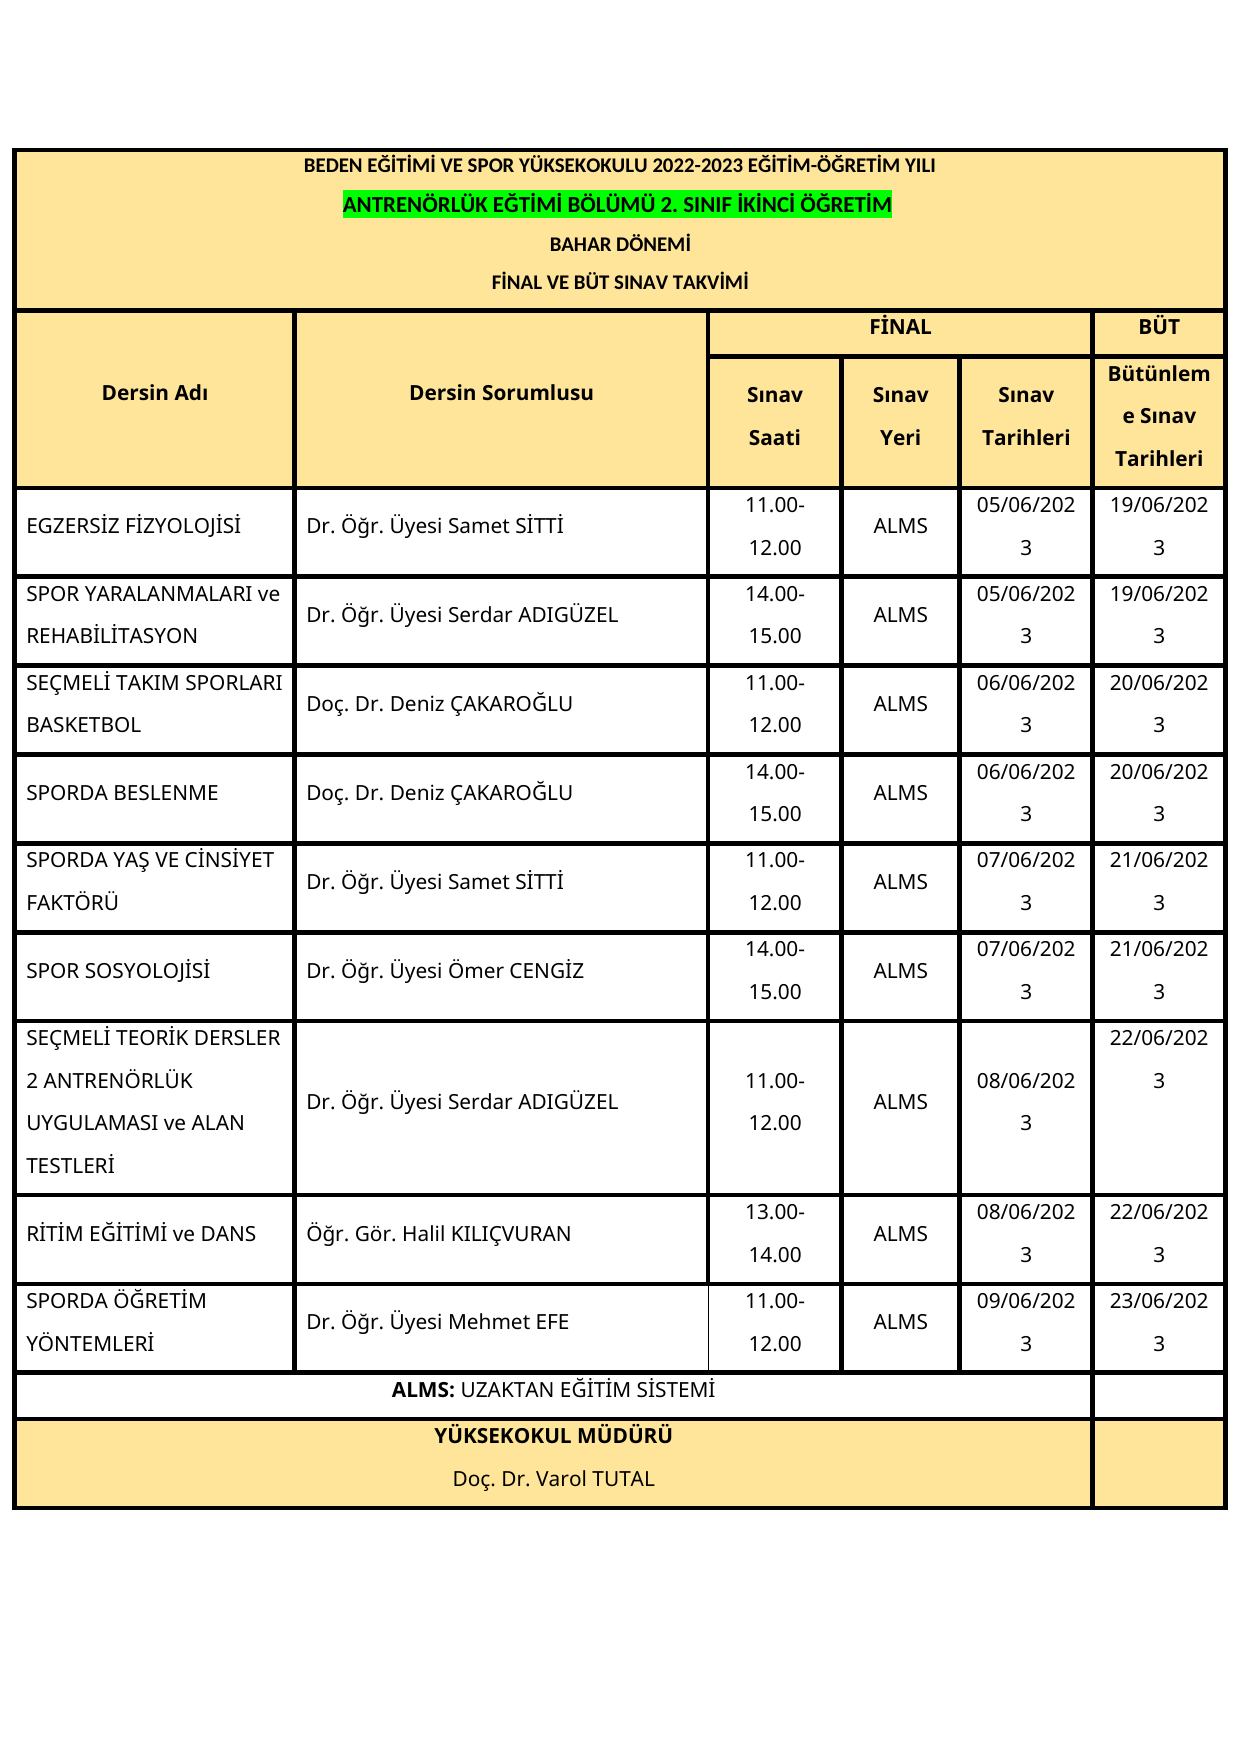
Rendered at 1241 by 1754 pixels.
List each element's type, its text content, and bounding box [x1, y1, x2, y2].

table_cell 20/06/2023 [1095, 757, 1223, 841]
table_cell 11.00-12.00 [710, 846, 839, 930]
table_cell 11.00-12.00 [710, 1023, 839, 1193]
table_cell Dr. Öğr. Üyesi Ömer CENGİZ [297, 935, 706, 1019]
table_cell 07/06/2023 [962, 846, 1090, 930]
table_cell 20/06/2023 [1095, 668, 1223, 752]
table_cell ALMS [844, 1023, 957, 1193]
table_cell Öğr. Gör. Halil KILIÇVURAN [297, 1197, 706, 1282]
table_cell 08/06/2023 [962, 1023, 1090, 1193]
table_cell [1095, 1375, 1223, 1417]
table_cell ALMS [844, 935, 957, 1019]
table_cell FİNAL [710, 313, 1090, 354]
table_cell 22/06/2023 [1095, 1197, 1223, 1282]
table_cell 23/06/2023 [1095, 1286, 1223, 1370]
table_cell ALMS [844, 668, 957, 752]
table_cell 11.00-12.00 [710, 668, 839, 752]
table_cell Dr. Öğr. Üyesi Serdar ADIGÜZEL [297, 1023, 706, 1193]
table_cell ALMS [844, 757, 957, 841]
table_cell BÜT [1095, 313, 1223, 354]
table_cell SPOR YARALANMALARI ve REHABİLİTASYON [17, 579, 292, 663]
table_cell EGZERSİZ FİZYOLOJİSİ [17, 490, 292, 574]
table_cell 13.00-14.00 [710, 1197, 839, 1282]
table_cell 05/06/2023 [962, 579, 1090, 663]
table_cell SPORDA BESLENME [17, 757, 292, 841]
table_cell Bütünleme Sınav Tarihleri [1095, 359, 1223, 486]
table_cell ALMS [844, 1197, 957, 1282]
table_cell SPOR SOSYOLOJİSİ [17, 935, 292, 1019]
table_cell SEÇMELİ TAKIM SPORLARI BASKETBOL [17, 668, 292, 752]
table_cell YÜKSEKOKUL MÜDÜRÜ Doç. Dr. Varol TUTAL [17, 1421, 1090, 1506]
table_cell [1095, 1421, 1223, 1506]
table_cell Sınav Tarihleri [962, 359, 1090, 486]
table_cell SPORDA YAŞ VE CİNSİYET FAKTÖRÜ [17, 846, 292, 930]
table_header BEDEN EĞİTİMİ VE SPOR YÜKSEKOKULU 2022-2023 EĞİTİM-ÖĞRETİM YILI ANTRENÖRLÜK EĞTİMİ BÖLÜMÜ 2. SINIF İKİNCİ ÖĞRETİM BAHAR DÖNEMİ FİNAL VE BÜT SINAV TAKVİMİ [17, 152, 1223, 308]
table_cell Doç. Dr. Deniz ÇAKAROĞLU [297, 668, 706, 752]
table_cell 21/06/2023 [1095, 846, 1223, 930]
table_cell 19/06/2023 [1095, 490, 1223, 574]
table_cell 06/06/2023 [962, 757, 1090, 841]
table_cell ALMS [844, 490, 957, 574]
table_cell SEÇMELİ TEORİK DERSLER 2 ANTRENÖRLÜK UYGULAMASI ve ALAN TESTLERİ [17, 1023, 292, 1193]
table_cell Dr. Öğr. Üyesi Samet SİTTİ [297, 846, 706, 930]
table_cell 11.00-12.00 [709, 1286, 839, 1370]
table_cell 22/06/2023 [1095, 1023, 1223, 1193]
table_cell 21/06/2023 [1095, 935, 1223, 1019]
table_cell Dr. Öğr. Üyesi Serdar ADIGÜZEL [297, 579, 706, 663]
table_cell ALMS: UZAKTAN EĞİTİM SİSTEMİ [17, 1375, 1090, 1417]
table_cell 11.00-12.00 [710, 490, 839, 574]
table_cell 14.00-15.00 [710, 935, 839, 1019]
table_cell ALMS [844, 579, 957, 663]
table_cell ALMS [844, 1286, 957, 1370]
table_cell 08/06/2023 [962, 1197, 1090, 1282]
table_cell Sınav Yeri [844, 359, 957, 486]
table_cell Dersin Adı [17, 313, 292, 486]
table_cell 14.00-15.00 [710, 757, 839, 841]
table_cell Sınav Saati [710, 359, 839, 486]
table_cell Dersin Sorumlusu [297, 313, 706, 486]
table_cell 07/06/2023 [962, 935, 1090, 1019]
table_cell 09/06/2023 [962, 1286, 1090, 1370]
table_cell 14.00-15.00 [710, 579, 839, 663]
table_cell SPORDA ÖĞRETİM YÖNTEMLERİ [17, 1286, 292, 1370]
table_cell RİTİM EĞİTİMİ ve DANS [17, 1197, 292, 1282]
table_cell Dr. Öğr. Üyesi Mehmet EFE [297, 1286, 708, 1370]
table_cell 06/06/2023 [962, 668, 1090, 752]
table_cell Doç. Dr. Deniz ÇAKAROĞLU [297, 757, 706, 841]
table_cell Dr. Öğr. Üyesi Samet SİTTİ [297, 490, 706, 574]
table_cell 05/06/2023 [962, 490, 1090, 574]
table_cell 19/06/2023 [1095, 579, 1223, 663]
table_cell ALMS [844, 846, 957, 930]
